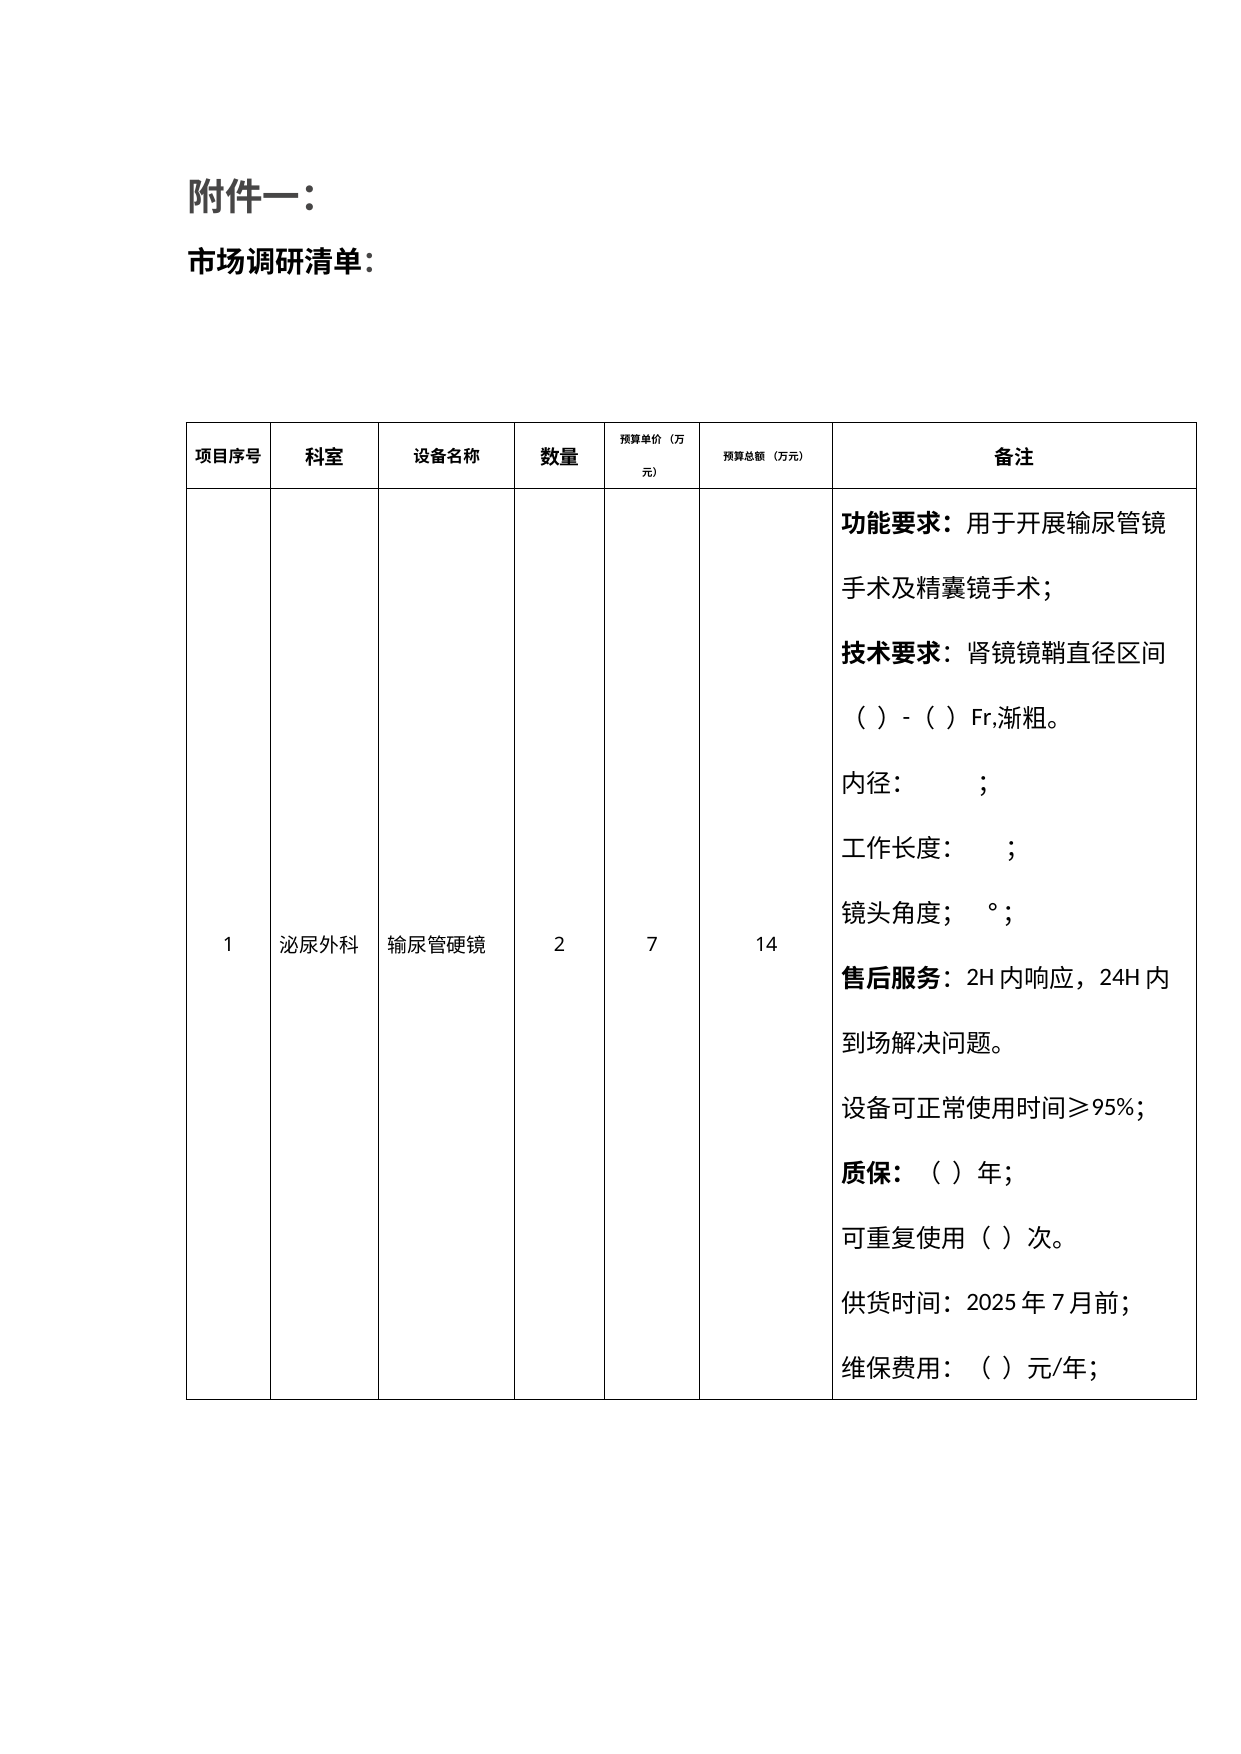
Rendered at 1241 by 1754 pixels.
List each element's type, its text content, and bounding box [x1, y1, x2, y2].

table_cell 14 [700, 489, 832, 1399]
text 市场调研清单： [187, 227, 1053, 292]
table_header 预算单价 （万元） [605, 423, 699, 488]
table_cell 2 [515, 489, 604, 1399]
table_header 预算总额 （万元） [700, 423, 832, 488]
table_cell 泌尿外科 [271, 489, 378, 1399]
table_header 设备名称 [379, 423, 514, 488]
table_cell 输尿管硬镜 [379, 489, 514, 1399]
table_header 备注 [833, 423, 1196, 488]
table_cell 7 [605, 489, 699, 1399]
table_cell 1 [187, 489, 270, 1399]
text 附件一： [187, 162, 1053, 227]
table_header 科室 [271, 423, 378, 488]
table_header 项目序号 [187, 423, 270, 488]
table_header 数量 [515, 423, 604, 488]
table_cell 功能要求：用于开展输尿管镜手术及精囊镜手术； 技术要求：肾镜镜鞘直径区间（ ）-（ ）Fr,渐粗。 内径： ； 工作长度： ； 镜头角度； ° ； 售后服务：2H内响应，24H内到场解决问题。 设备可正常使用时间≥95%； 质保：（ ）年； 可重复使用（ ）次。 供货时间：2025年7月前； 维保费用：（ ）元/年； [833, 489, 1196, 1399]
